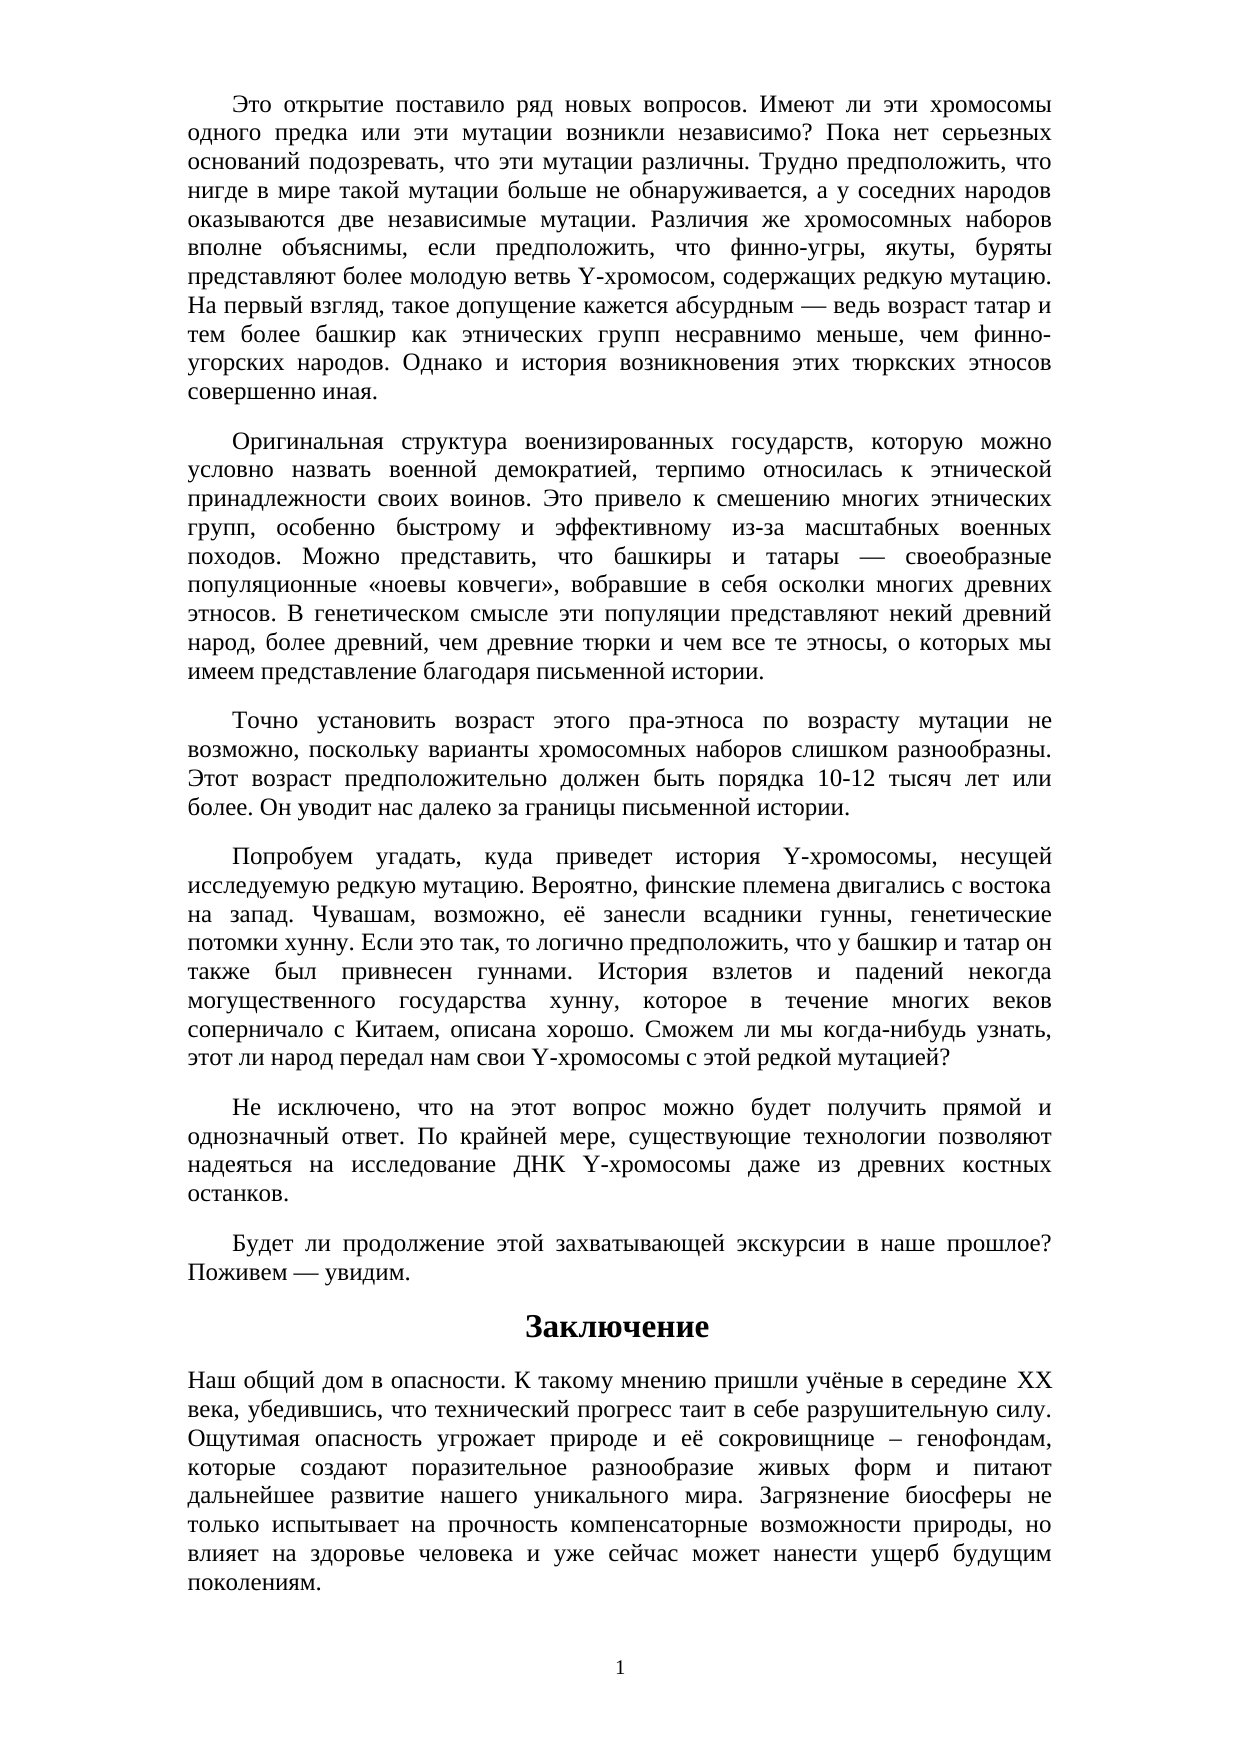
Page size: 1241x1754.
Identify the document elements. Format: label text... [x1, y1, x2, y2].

text Будет ли продолжение этой захватывающей экскурсии в наше прошлое? Поживем — увидим. [187, 1228, 1053, 1285]
text Не исключено, что на этот вопрос можно будет получить прямой и однозначный ответ. По крайней мере, существующие технологии позволяют надеяться на исследование ДНК Y-хромосомы даже из древних костных останков. [187, 1092, 1053, 1207]
text Точно установить возраст этого пра-этноса по возрасту мутации не возможно, поскольку варианты хромосомных наборов слишком разнообразны. Этот возраст предположительно должен быть порядка 10-12 тысяч лет или более. Он уводит нас далеко за границы письменной истории. [187, 705, 1053, 820]
text Оригинальная структура военизированных государств, которую можно условно назвать военной демократией, терпимо относилась к этнической принадлежности своих воинов. Это привело к смешению многих этнических групп, особенно быстрому и эффективному из-за масштабных военных походов. Можно представить, что башкиры и татары — своеобразные популяционные «ноевы ковчеги», вобравшие в себя осколки многих древних этносов. В генетическом смысле эти популяции представляют некий древний народ, более древний, чем древние тюрки и чем все те этносы, о которых мы имеем представление благодаря письменной истории. [187, 426, 1053, 684]
text Это открытие поставило ряд новых вопросов. Имеют ли эти хромосомы одного предка или эти мутации возникли независимо? Пока нет серьезных оснований подозревать, что эти мутации различны. Трудно предположить, что нигде в мире такой мутации больше не обнаруживается, а у соседних народов оказываются две независимые мутации. Различия же хромосомных наборов вполне объяснимы, если предположить, что финно-угры, якуты, буряты представляют более молодую ветвь Y-хромосом, содержащих редкую мутацию. На первый взгляд, такое допущение кажется абсурдным — ведь возраст татар и тем более башкир как этнических групп несравнимо меньше, чем финно-угорских народов. Однако и история возникновения этих тюркских этносов совершенно иная. [187, 89, 1053, 405]
text Попробуем угадать, куда приведет история Y-хромосомы, несущей исследуемую редкую мутацию. Вероятно, финские племена двигались с востока на запад. Чувашам, возможно, её занесли всадники гунны, генетические потомки хунну. Если это так, то логично предположить, что у башкир и татар он также был привнесен гуннами. История взлетов и падений некогда могущественного государства хунну, которое в течение многих веков соперничало с Китаем, описана хорошо. Сможем ли мы когда-нибудь узнать, этот ли народ передал нам свои Y-хромосомы с этой редкой мутацией? [187, 841, 1053, 1071]
text Заключение [187, 1306, 1053, 1344]
text Наш общий дом в опасности. К такому мнению пришли учёные в середине XX века, убедившись, что технический прогресс таит в себе разрушительную силу. Ощутимая опасность угрожает природе и её сокровищнице – генофондам, которые создают поразительное разнообразие живых форм и питают дальнейшее развитие нашего уникального мира. Загрязнение биосферы не только испытывает на прочность компенсаторные возможности природы, но влияет на здоровье человека и уже сейчас может нанести ущерб будущим поколениям. [187, 1365, 1053, 1595]
